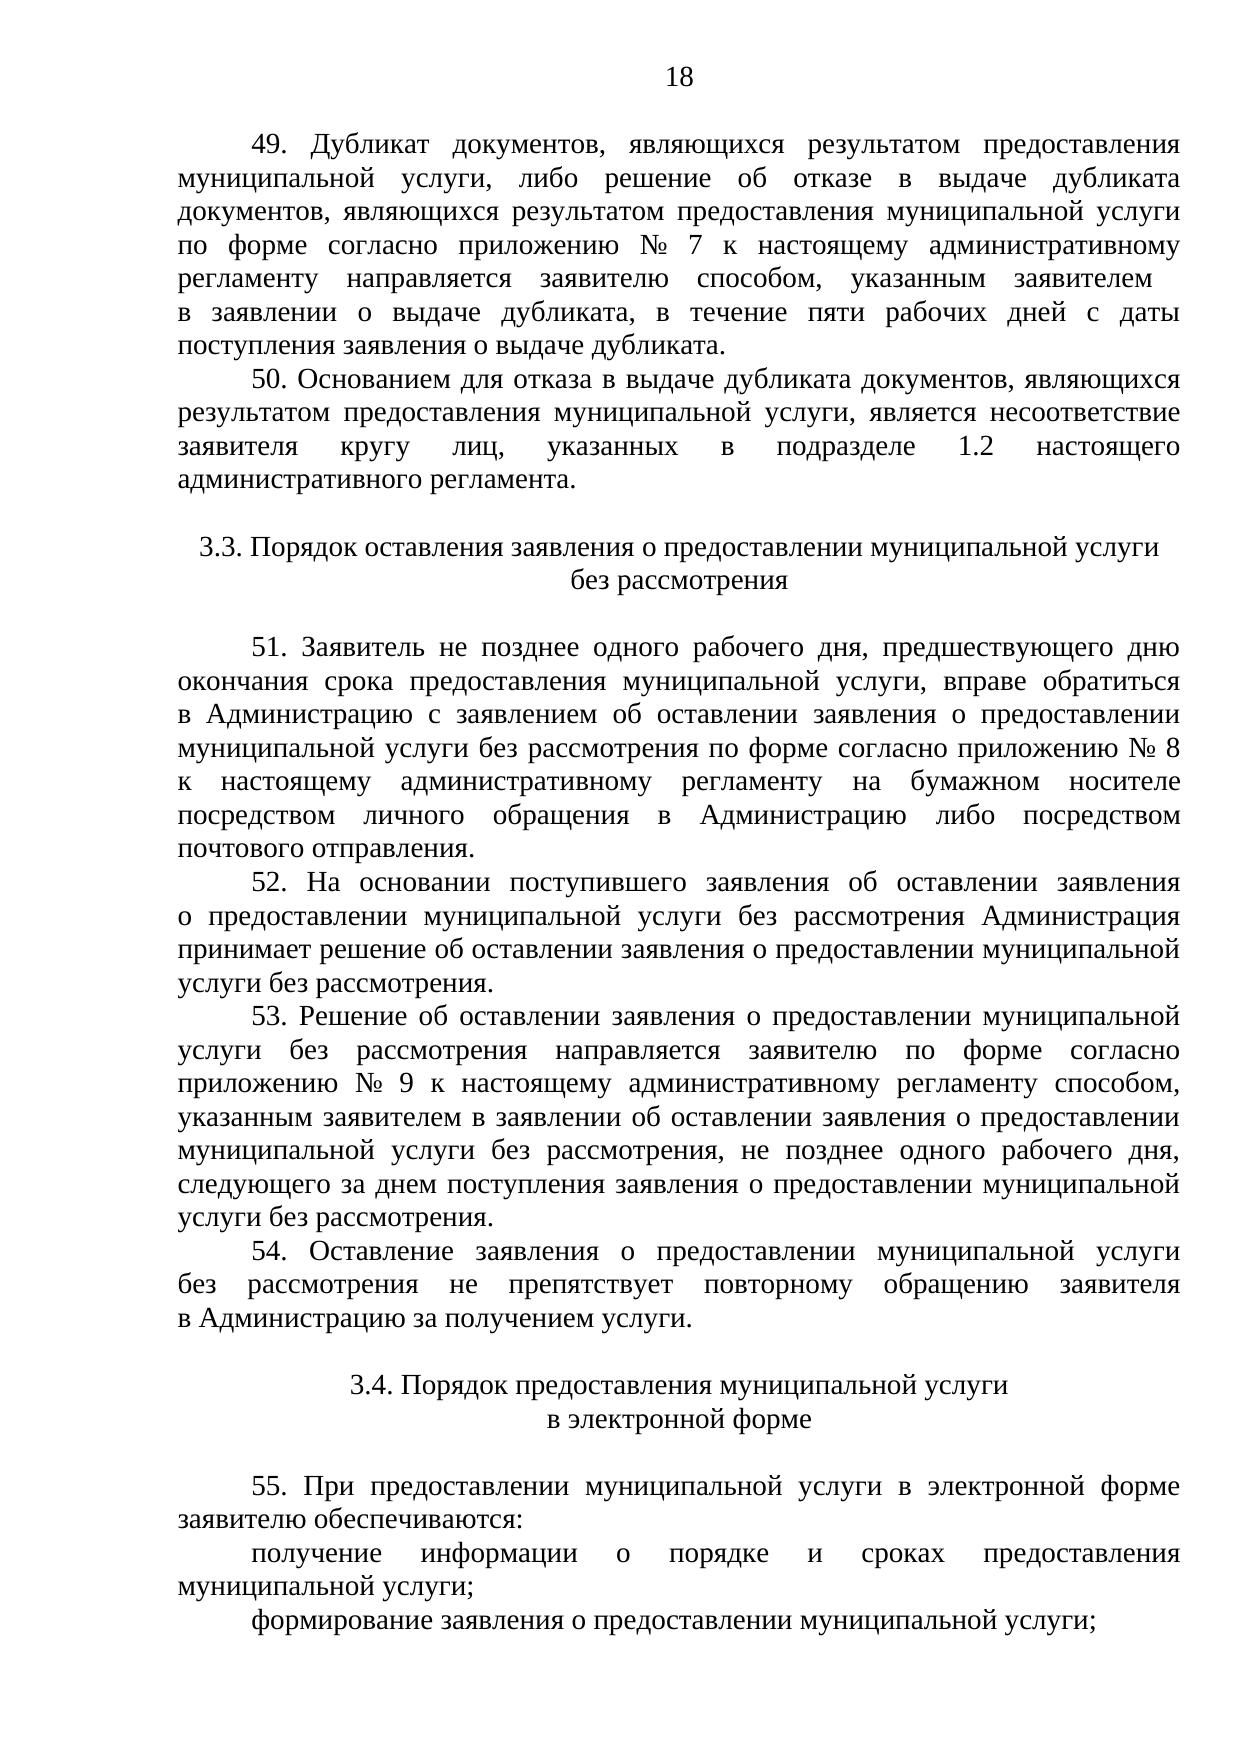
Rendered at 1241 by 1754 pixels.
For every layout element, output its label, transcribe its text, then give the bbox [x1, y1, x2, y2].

text получение информации о порядке и сроках предоставления муниципальной услуги; [177, 1535, 1181, 1602]
text 51. Заявитель не позднее одного рабочего дня, предшествующего дню окончания срока предоставления муниципальной услуги, вправе обратиться в Администрацию с заявлением об оставлении заявления о предоставлении муниципальной услуги без рассмотрения по форме согласно приложению № 8 к настоящему административному регламенту на бумажном носителе посредством личного обращения в Администрацию либо посредством почтового отправления. [177, 629, 1181, 864]
text 53. Решение об оставлении заявления о предоставлении муниципальной услуги без рассмотрения направляется заявителю по форме согласно приложению № 9 к настоящему административному регламенту способом, указанным заявителем в заявлении об оставлении заявления о предоставлении муниципальной услуги без рассмотрения, не позднее одного рабочего дня, следующего за днем поступления заявления о предоставлении муниципальной услуги без рассмотрения. [177, 998, 1181, 1233]
text 3.3. Порядок оставления заявления о предоставлении муниципальной услуги без рассмотрения [177, 529, 1181, 596]
text 54. Оставление заявления о предоставлении муниципальной услуги без рассмотрения не препятствует повторному обращению заявителя в Администрацию за получением услуги. [177, 1233, 1181, 1334]
text 50. Основанием для отказа в выдаче дубликата документов, являющихся результатом предоставления муниципальной услуги, является несоответствие заявителя кругу лиц, указанных в подразделе 1.2 настоящего административного регламента. [177, 361, 1181, 495]
text 49. Дубликат документов, являющихся результатом предоставления муниципальной услуги, либо решение об отказе в выдаче дубликата документов, являющихся результатом предоставления муниципальной услуги по форме согласно приложению № 7 к настоящему административному регламенту направляется заявителю способом, указанным заявителем в заявлении о выдаче дубликата, в течение пяти рабочих дней с даты поступления заявления о выдаче дубликата. [177, 126, 1181, 361]
text 55. При предоставлении муниципальной услуги в электронной форме заявителю обеспечиваются: [177, 1468, 1181, 1535]
text 3.4. Порядок предоставления муниципальной услуги [177, 1367, 1181, 1401]
text 52. На основании поступившего заявления об оставлении заявления о предоставлении муниципальной услуги без рассмотрения Администрация принимает решение об оставлении заявления о предоставлении муниципальной услуги без рассмотрения. [177, 864, 1181, 998]
text формирование заявления о предоставлении муниципальной услуги; [177, 1602, 1181, 1636]
text в электронной форме [177, 1401, 1181, 1434]
